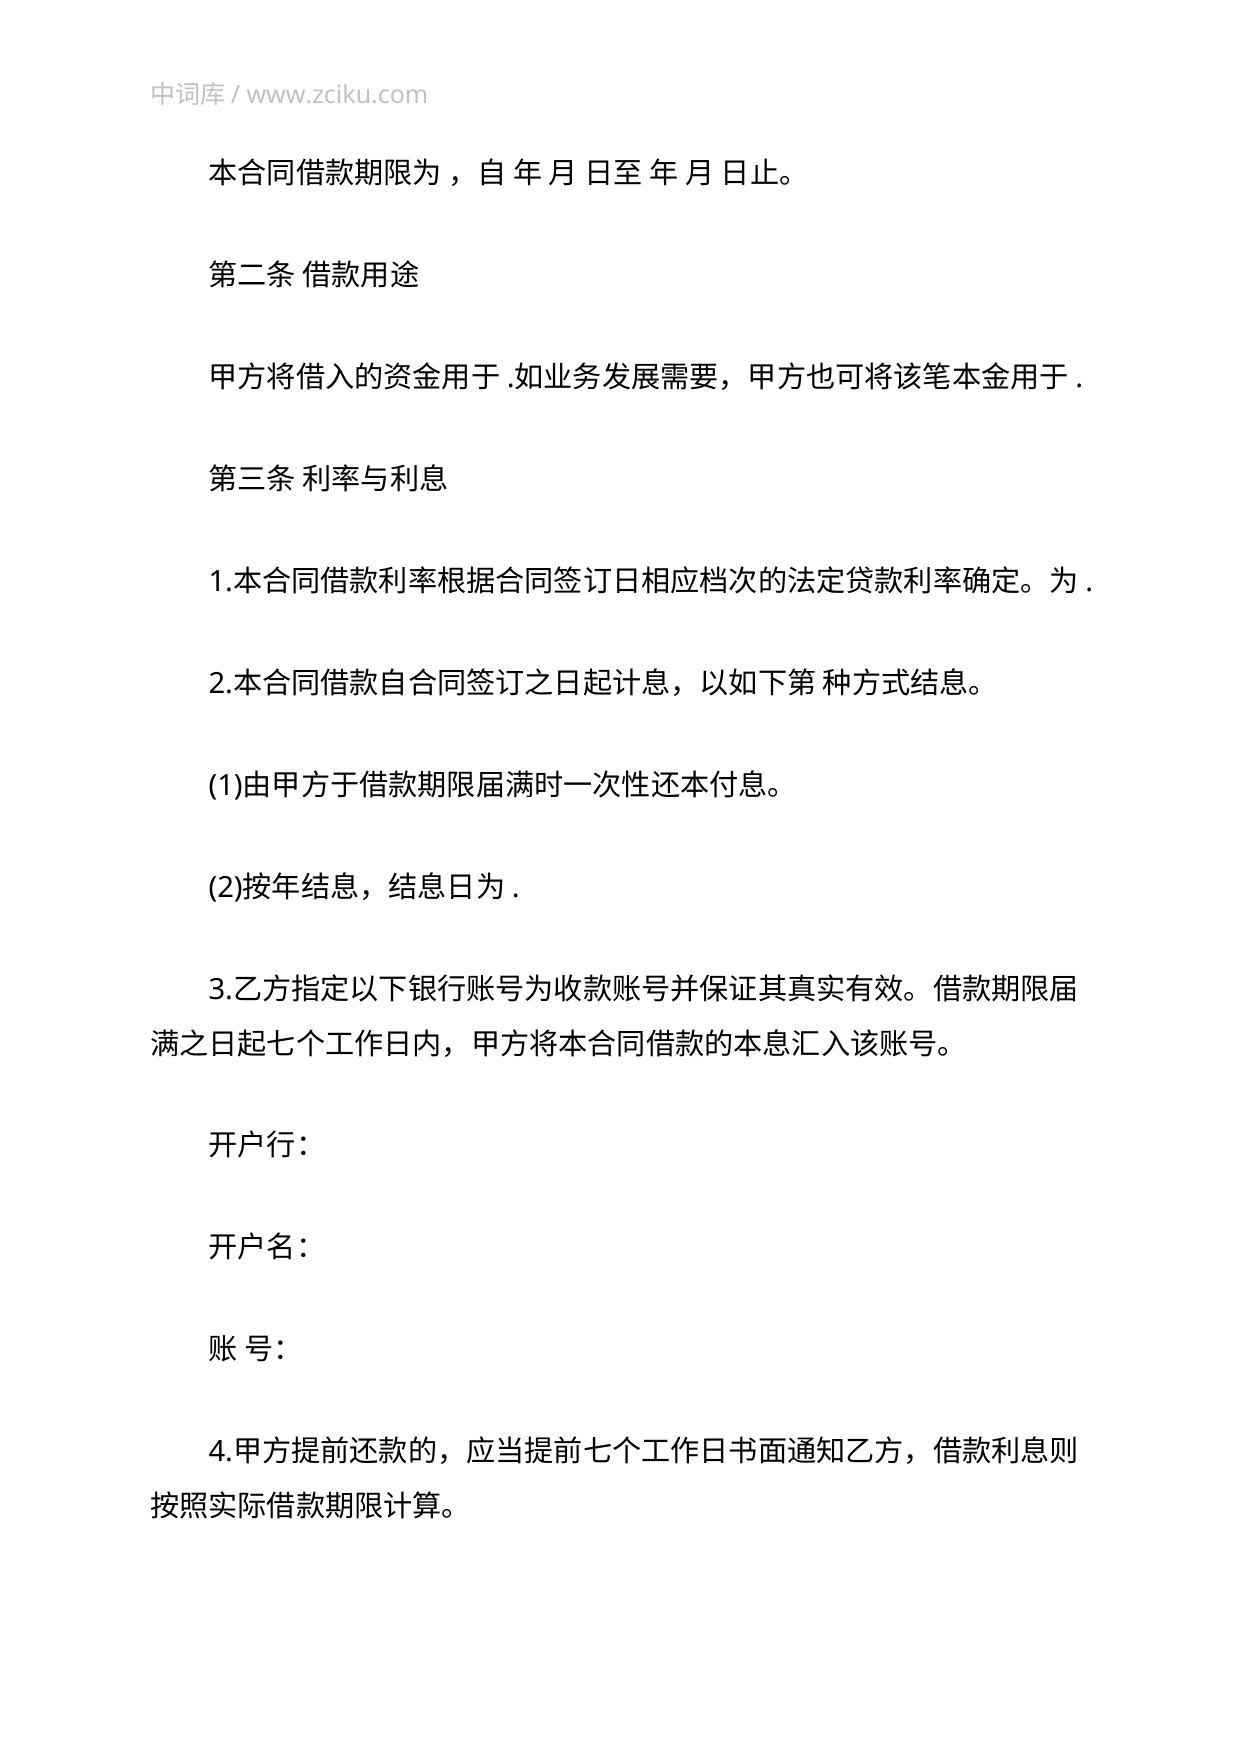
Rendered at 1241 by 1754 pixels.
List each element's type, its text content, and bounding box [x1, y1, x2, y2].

text 4.甲方提前还款的，应当提前七个工作日书面通知乙方，借款利息则按照实际借款期限计算。 [150, 1427, 1090, 1524]
text 1.本合同借款利率根据合同签订日相应档次的法定贷款利率确定。为 . [150, 557, 1090, 600]
text 甲方将借入的资金用于 .如业务发展需要，甲方也可将该笔本金用于 . [150, 353, 1090, 396]
text 第三条 利率与利息 [150, 456, 1090, 498]
text 3.乙方指定以下银行账号为收款账号并保证其真实有效。借款期限届满之日起七个工作日内，甲方将本合同借款的本息汇入该账号。 [150, 965, 1090, 1062]
text 第二条 借款用途 [150, 252, 1090, 294]
text 账 号： [150, 1326, 1090, 1368]
text (2)按年结息，结息日为 . [150, 863, 1090, 906]
text 开户行： [150, 1122, 1090, 1164]
text 2.本合同借款自合同签订之日起计息，以如下第 种方式结息。 [150, 659, 1090, 702]
text (1)由甲方于借款期限届满时一次性还本付息。 [150, 761, 1090, 804]
text 开户名： [150, 1224, 1090, 1266]
text 本合同借款期限为 ，自 年 月 日至 年 月 日止。 [150, 150, 1090, 192]
